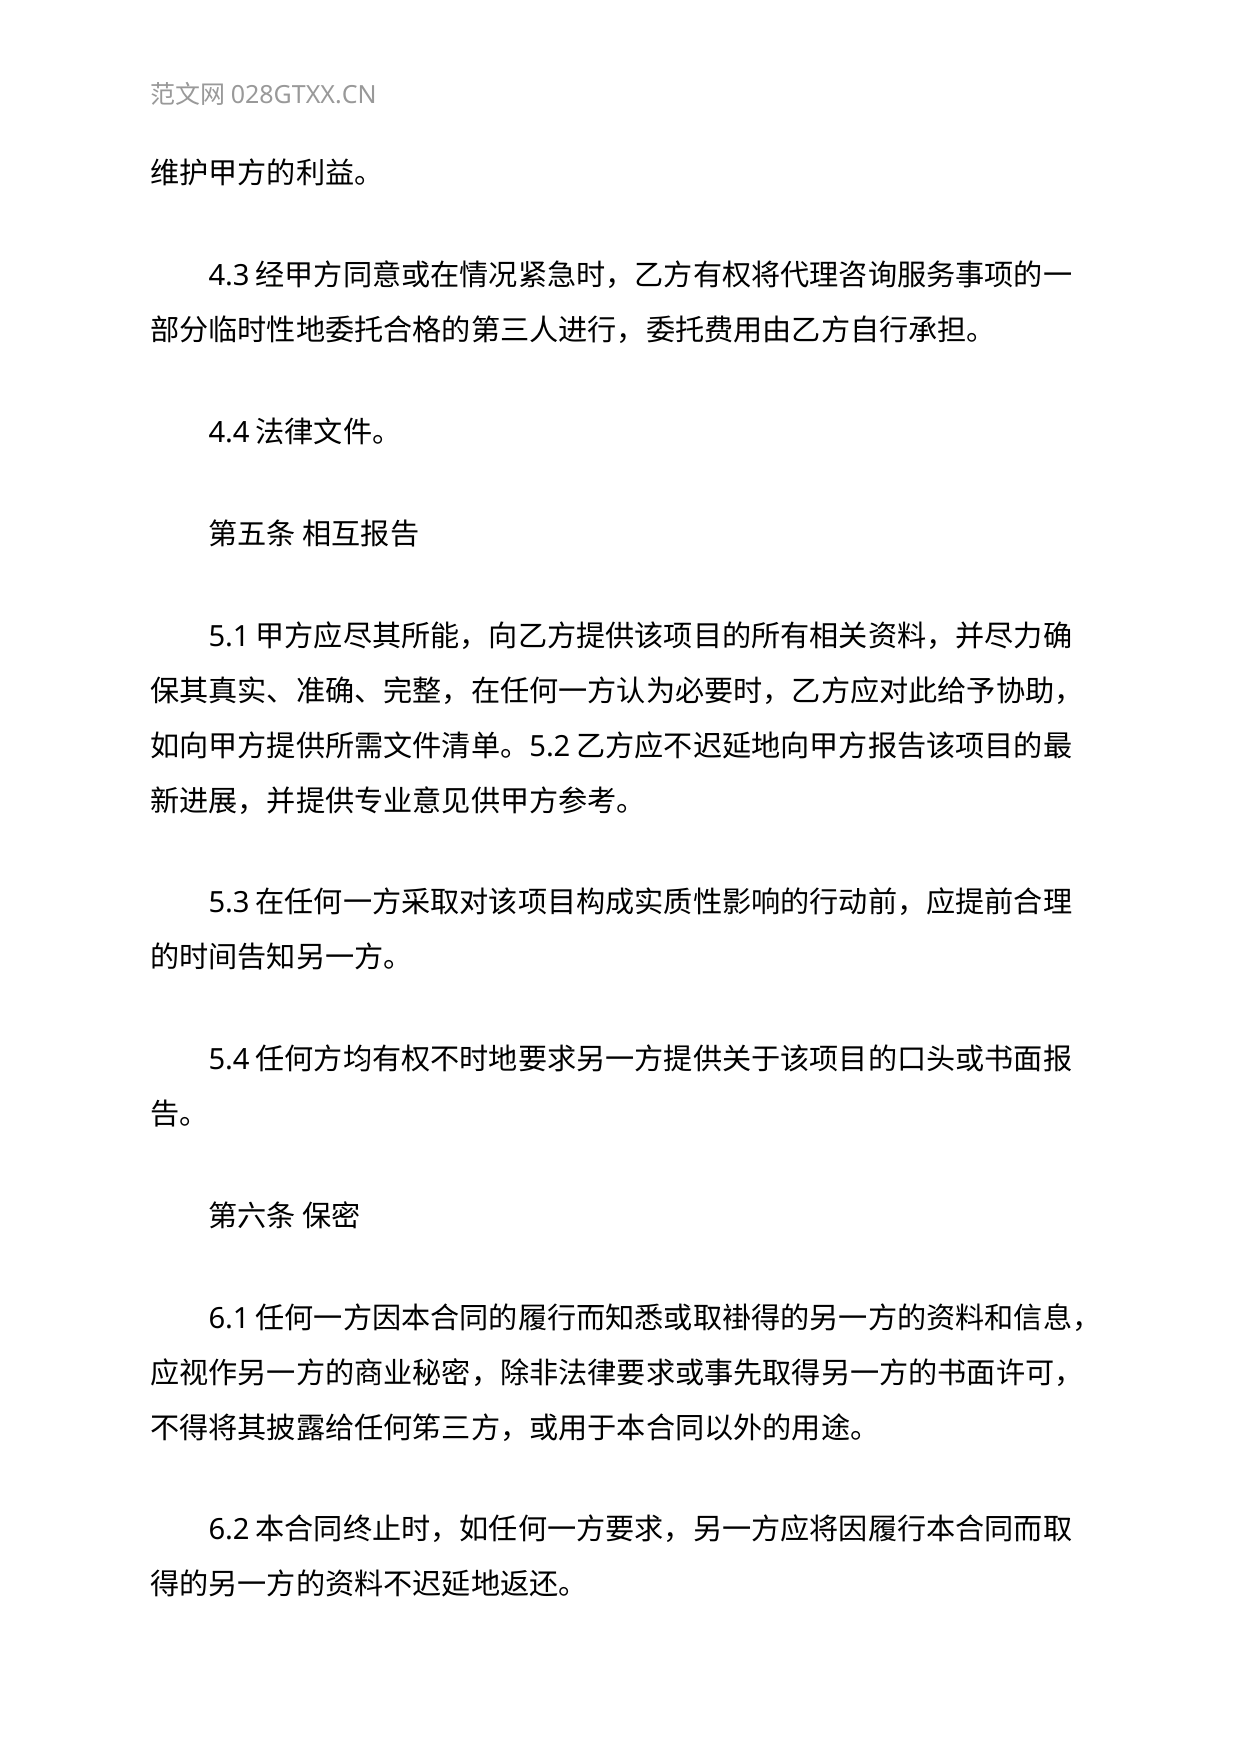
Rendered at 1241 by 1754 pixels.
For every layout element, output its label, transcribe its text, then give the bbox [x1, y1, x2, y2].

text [150, 150, 1090, 192]
text 第六条 保密 [150, 1192, 1090, 1235]
text 4.3经甲方同意或在情况紧急时，乙方有权将代理咨询服务事项的一部分临时性地委托合格的第三人进行，委托费用由乙方自行承担。 [150, 252, 1090, 349]
text 6.2本合同终止时，如任何一方要求，另一方应将因履行本合同而取得的另一方的资料不迟延地返还。 [150, 1506, 1090, 1603]
text 6.1任何一方因本合同的履行而知悉或取褂得的另一方的资料和信息，应视作另一方的商业秘密，除非法律要求或事先取得另一方的书面许可，不得将其披露给任何笫三方，或用于本合同以外的用途。 [150, 1294, 1090, 1446]
text 4.4法律文件。 [150, 408, 1090, 451]
text 5.1甲方应尽其所能，向乙方提供该项目的所有相关资料，并尽力确保其真实、准确、完整，在任何一方认为必要时，乙方应对此给予协助，如向甲方提供所需文件清单。5.2乙方应不迟延地向甲方报告该项目的最新进展，并提供专业意见供甲方参考。 [150, 612, 1090, 819]
text 第五条 相互报告 [150, 511, 1090, 553]
text 5.4任何方均有权不时地要求另一方提供关于该项目的口头或书面报告。 [150, 1036, 1090, 1133]
text 5.3在任何一方采取对该项目构成实质性影响的行动前，应提前合理的时间告知另一方。 [150, 879, 1090, 976]
